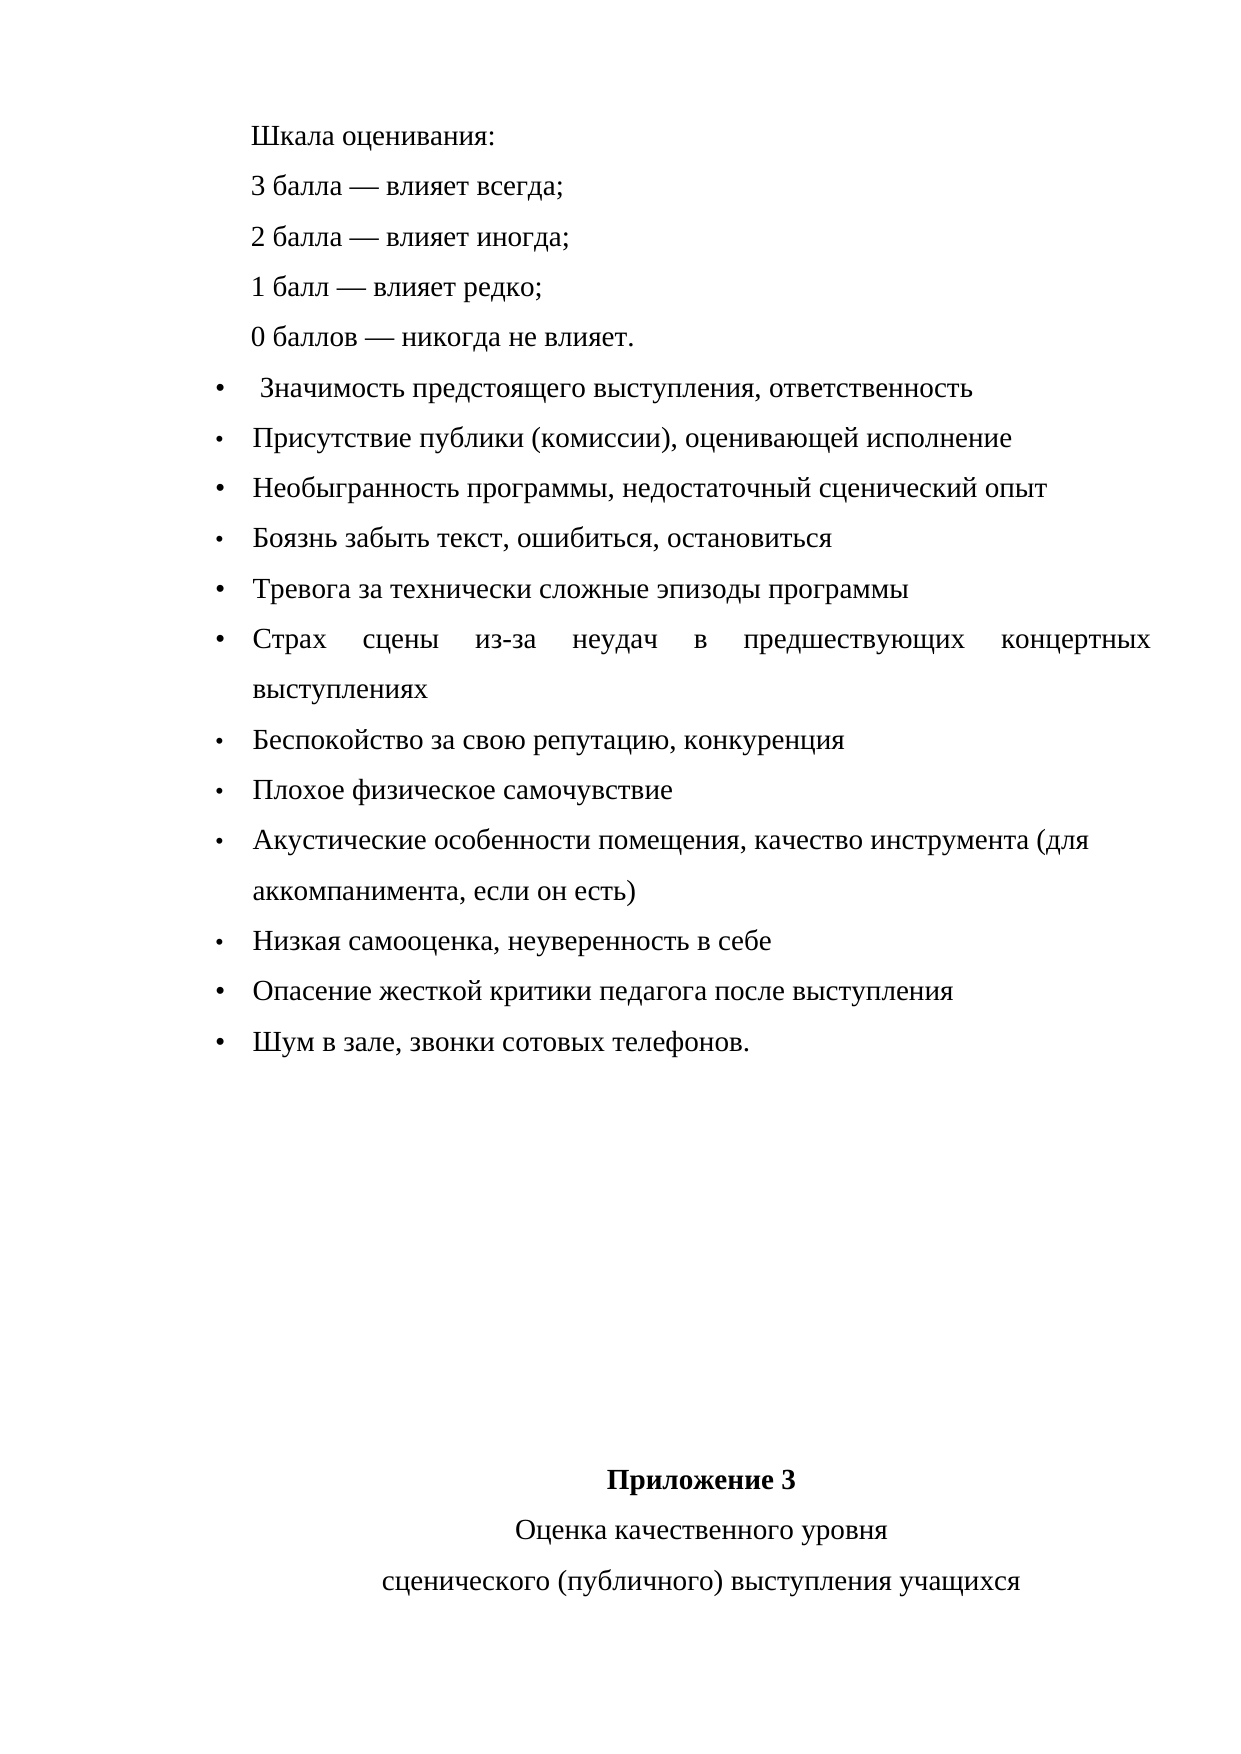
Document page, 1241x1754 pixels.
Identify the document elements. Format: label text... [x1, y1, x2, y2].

list Боязнь забыть текст, ошибиться, остановиться [215, 521, 1152, 554]
text сценического (публичного) выступления учащихся [177, 1563, 1152, 1596]
list Акустические особенности помещения, качество инструмента (для аккомпанимента, если он есть) [215, 822, 1152, 906]
text Шкала оценивания: [177, 118, 1152, 152]
list Опасение жесткой критики педагога после выступления [215, 973, 1152, 1007]
text 0 баллов — никогда не влияет. [177, 319, 1152, 353]
list Тревога за технически сложные эпизоды программы [215, 571, 1152, 604]
list Беспокойство за свою репутацию, конкуренция [215, 722, 1152, 755]
list Необыгранность программы, недостаточный сценический опыт [215, 470, 1152, 504]
list Низкая самооценка, неуверенность в себе [215, 923, 1152, 957]
list Присутствие публики (комиссии), оценивающей исполнение [215, 420, 1152, 453]
text Оценка качественного уровня [177, 1512, 1152, 1546]
text 2 балла — влияет иногда; [177, 219, 1152, 252]
text 3 балла — влияет всегда; [177, 168, 1152, 202]
list Шум в зале, звонки сотовых телефонов. [215, 1024, 1152, 1057]
list Страх сцены из-за неудач в предшествующих концертных выступлениях [215, 621, 1152, 705]
list Плохое физическое самочувствие [215, 772, 1152, 806]
text 1 балл — влияет редко; [177, 269, 1152, 303]
text Приложение 3 [177, 1462, 1152, 1496]
list Значимость предстоящего выступления, ответственность [215, 370, 1152, 403]
